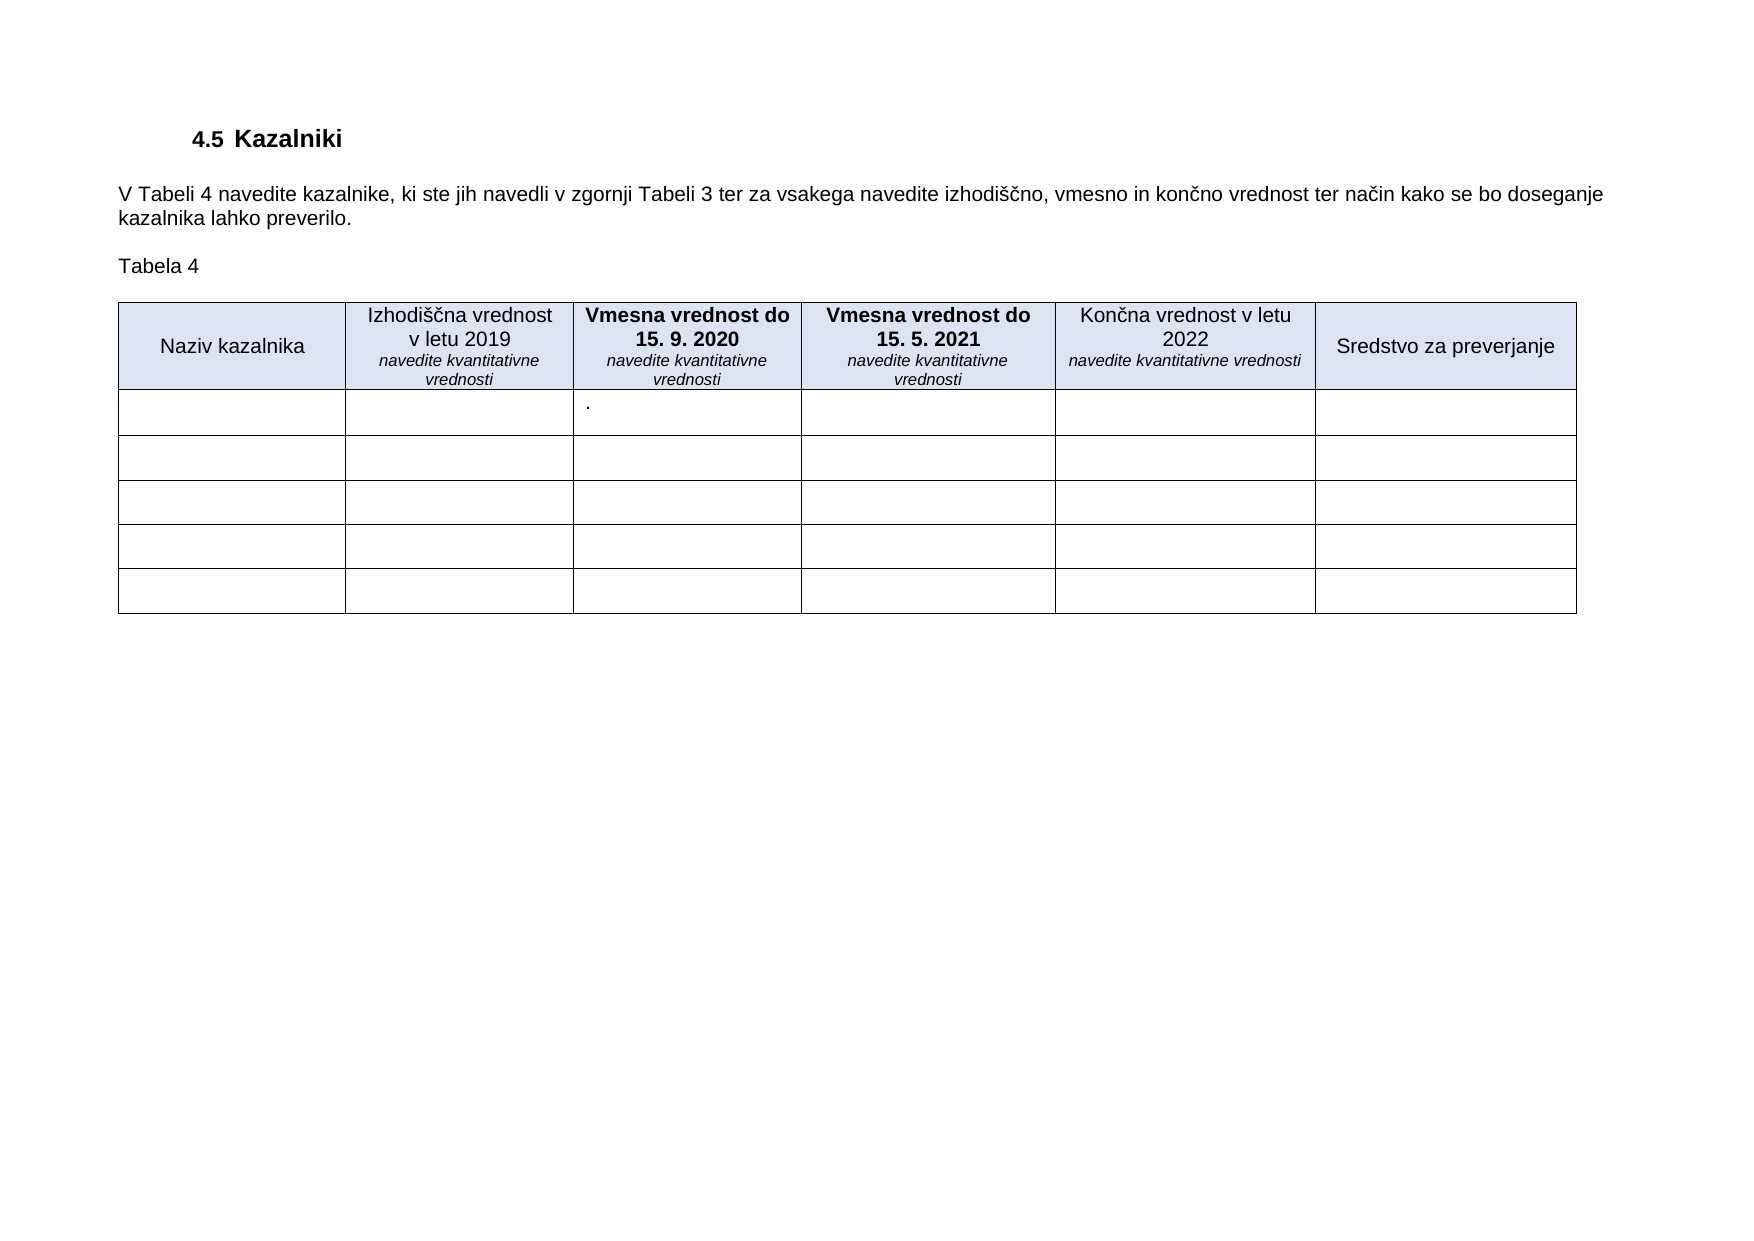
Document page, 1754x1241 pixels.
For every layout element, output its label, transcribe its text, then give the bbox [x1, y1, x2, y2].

table_cell [1056, 390, 1315, 435]
table_cell [346, 569, 573, 612]
table_cell [119, 436, 345, 480]
table_cell [574, 569, 801, 612]
table_cell [119, 481, 345, 524]
subtitle Kazalniki [192, 124, 1606, 153]
table_header Sredstvo za preverjanje [1316, 303, 1576, 389]
table_cell [574, 525, 801, 568]
table_cell [574, 436, 801, 480]
table_cell [1316, 569, 1576, 612]
table_cell [119, 569, 345, 612]
table_cell [1056, 481, 1315, 524]
table_cell [119, 525, 345, 568]
table_cell [346, 525, 573, 568]
table_cell [1056, 525, 1315, 568]
table_cell [1056, 436, 1315, 480]
table_header Izhodiščna vrednost v letu 2019 navedite kvantitativne vrednosti [346, 303, 573, 389]
table_cell [802, 481, 1055, 524]
table_cell [1056, 569, 1315, 612]
table_cell [802, 525, 1055, 568]
table_cell . [574, 390, 801, 435]
table_cell [1316, 436, 1576, 480]
table_cell [802, 390, 1055, 435]
text V Tabeli 4 navedite kazalnike, ki ste jih navedli v zgornji Tabeli 3 ter za vsakega navedite izhodiščno, vmesno in končno vrednost ter način kako se bo doseganje kazalnika lahko preverilo. [118, 182, 1606, 230]
table_cell [802, 569, 1055, 612]
table_cell [802, 436, 1055, 480]
text Tabela 4 [118, 254, 1606, 278]
table_cell [1316, 390, 1576, 435]
table_cell [1316, 481, 1576, 524]
table_header Vmesna vrednost do 15. 5. 2021 navedite kvantitativne vrednosti [802, 303, 1055, 389]
table_cell [346, 436, 573, 480]
table_header Končna vrednost v letu 2022 navedite kvantitativne vrednosti [1056, 303, 1315, 389]
table_header Naziv kazalnika [119, 303, 345, 389]
table_cell [574, 481, 801, 524]
table_cell [346, 481, 573, 524]
table_cell [346, 390, 573, 435]
table_cell [119, 390, 345, 435]
table_header Vmesna vrednost do 15. 9. 2020 navedite kvantitativne vrednosti [574, 303, 801, 389]
table_cell [1316, 525, 1576, 568]
